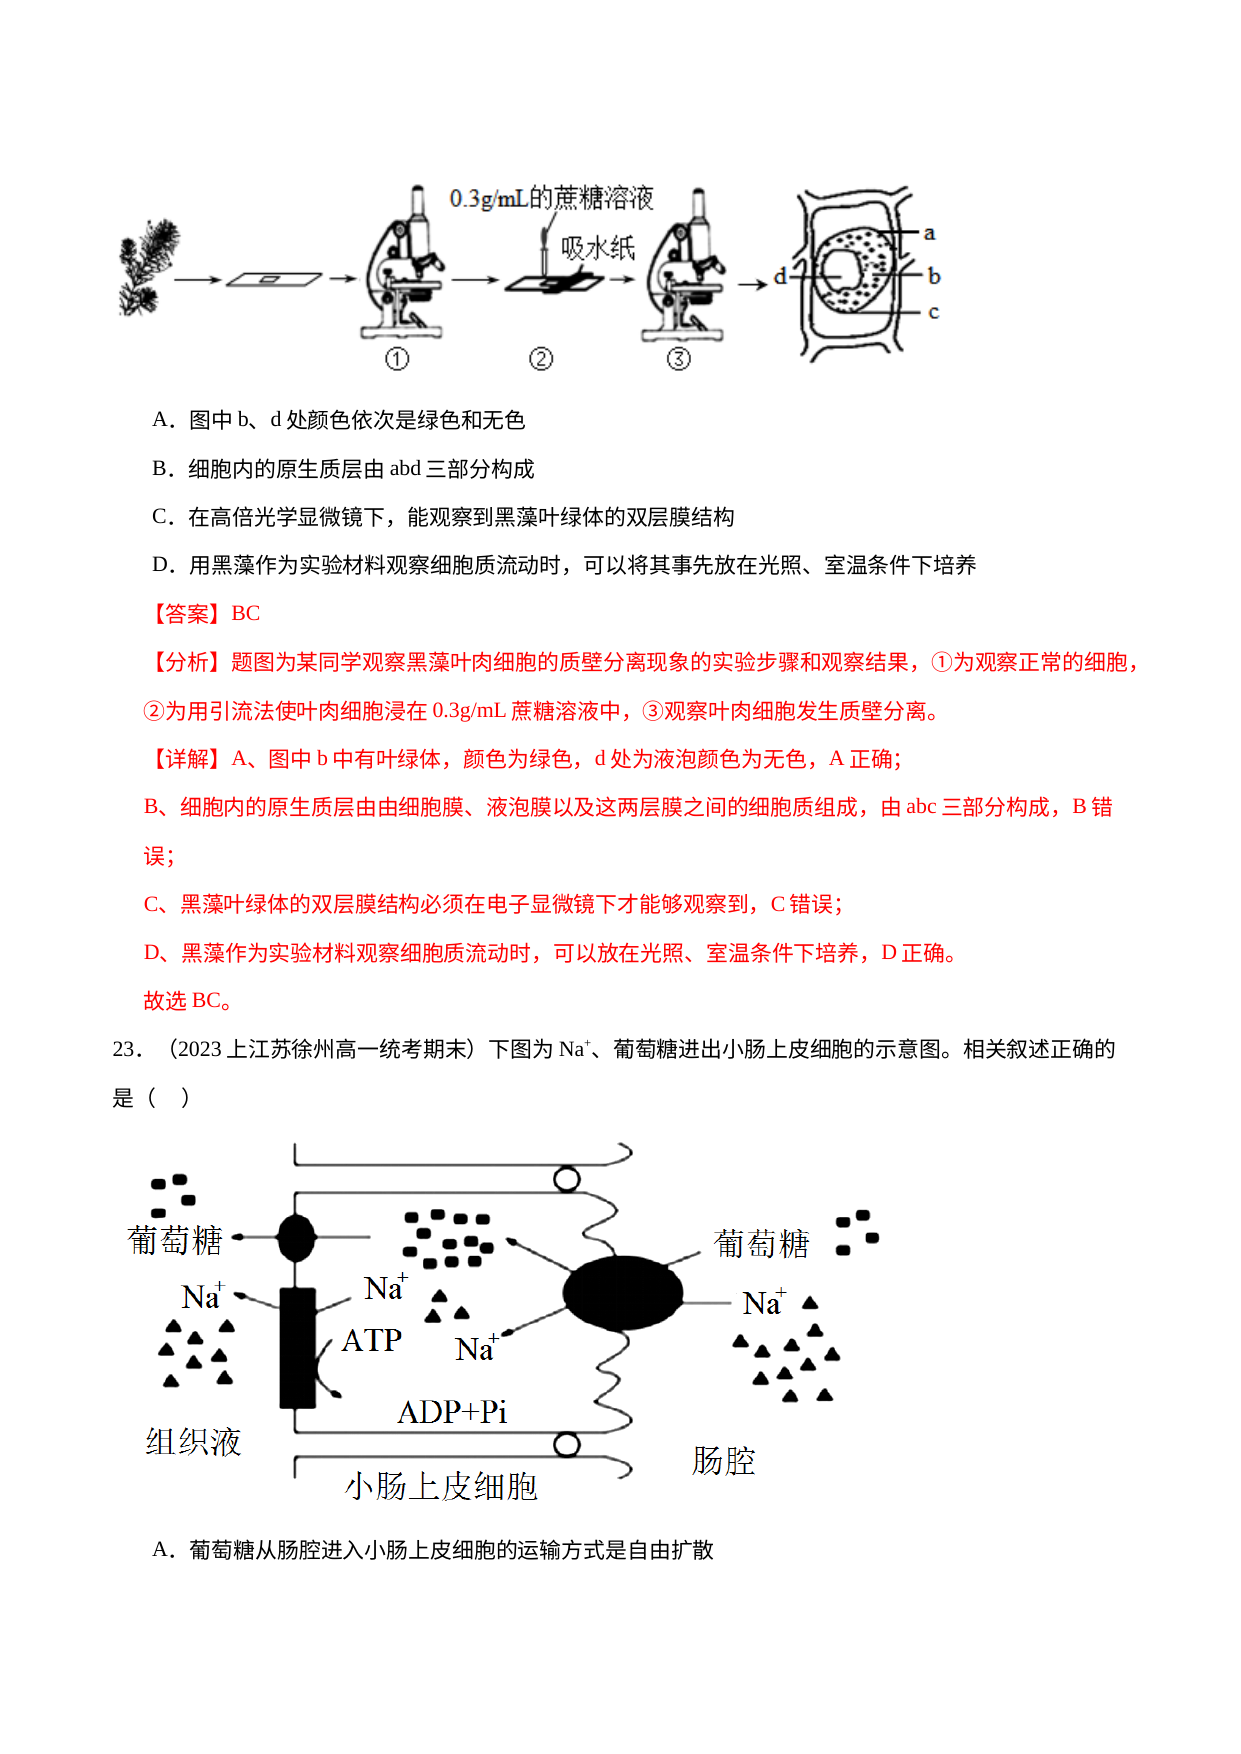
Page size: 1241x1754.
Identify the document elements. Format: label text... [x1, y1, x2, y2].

text 故选BC。 [143, 984, 1128, 1016]
picture [112, 1133, 888, 1515]
text D、黑藻作为实验材料观察细胞质流动时，可以放在光照、室温条件下培养，D正确。 [143, 935, 1128, 968]
text 【分析】题图为某同学观察黑藻叶肉细胞的质壁分离现象的实验步骤和观察结果，①为观察正常的细胞，②为用引流法使叶肉细胞浸在0.3g/mL蔗糖溶液中，③观察叶肉细胞发生质壁分离。 [143, 644, 1128, 726]
text D．用黑藻作为实验材料观察细胞质流动时，可以将其事先放在光照、室温条件下培养 [152, 548, 1128, 580]
text C、黑藻叶绿体的双层膜结构必须在电子显微镜下才能够观察到，C错误； [143, 887, 1128, 919]
text A．图中b、d处颜色依次是绿色和无色 [152, 403, 1128, 435]
text B、细胞内的原生质层由由细胞膜、液泡膜以及这两层膜之间的细胞质组成，由abc三部分构成，B错误； [143, 790, 1128, 871]
text A．葡萄糖从肠腔进入小肠上皮细胞的运输方式是自由扩散 [152, 1532, 1128, 1565]
text C．在高倍光学显微镜下，能观察到黑藻叶绿体的双层膜结构 [152, 499, 1128, 532]
text 23．（2023上江苏徐州高一统考期末）下图为Na+、葡萄糖进出小肠上皮细胞的示意图。相关叙述正确的是（ ） [112, 1032, 1128, 1113]
picture [112, 177, 946, 374]
text B．细胞内的原生质层由abd三部分构成 [152, 451, 1128, 484]
text 【答案】BC [143, 596, 1128, 629]
text 【详解】A、图中b中有叶绿体，颜色为绿色，d处为液泡颜色为无色，A正确； [143, 742, 1128, 774]
